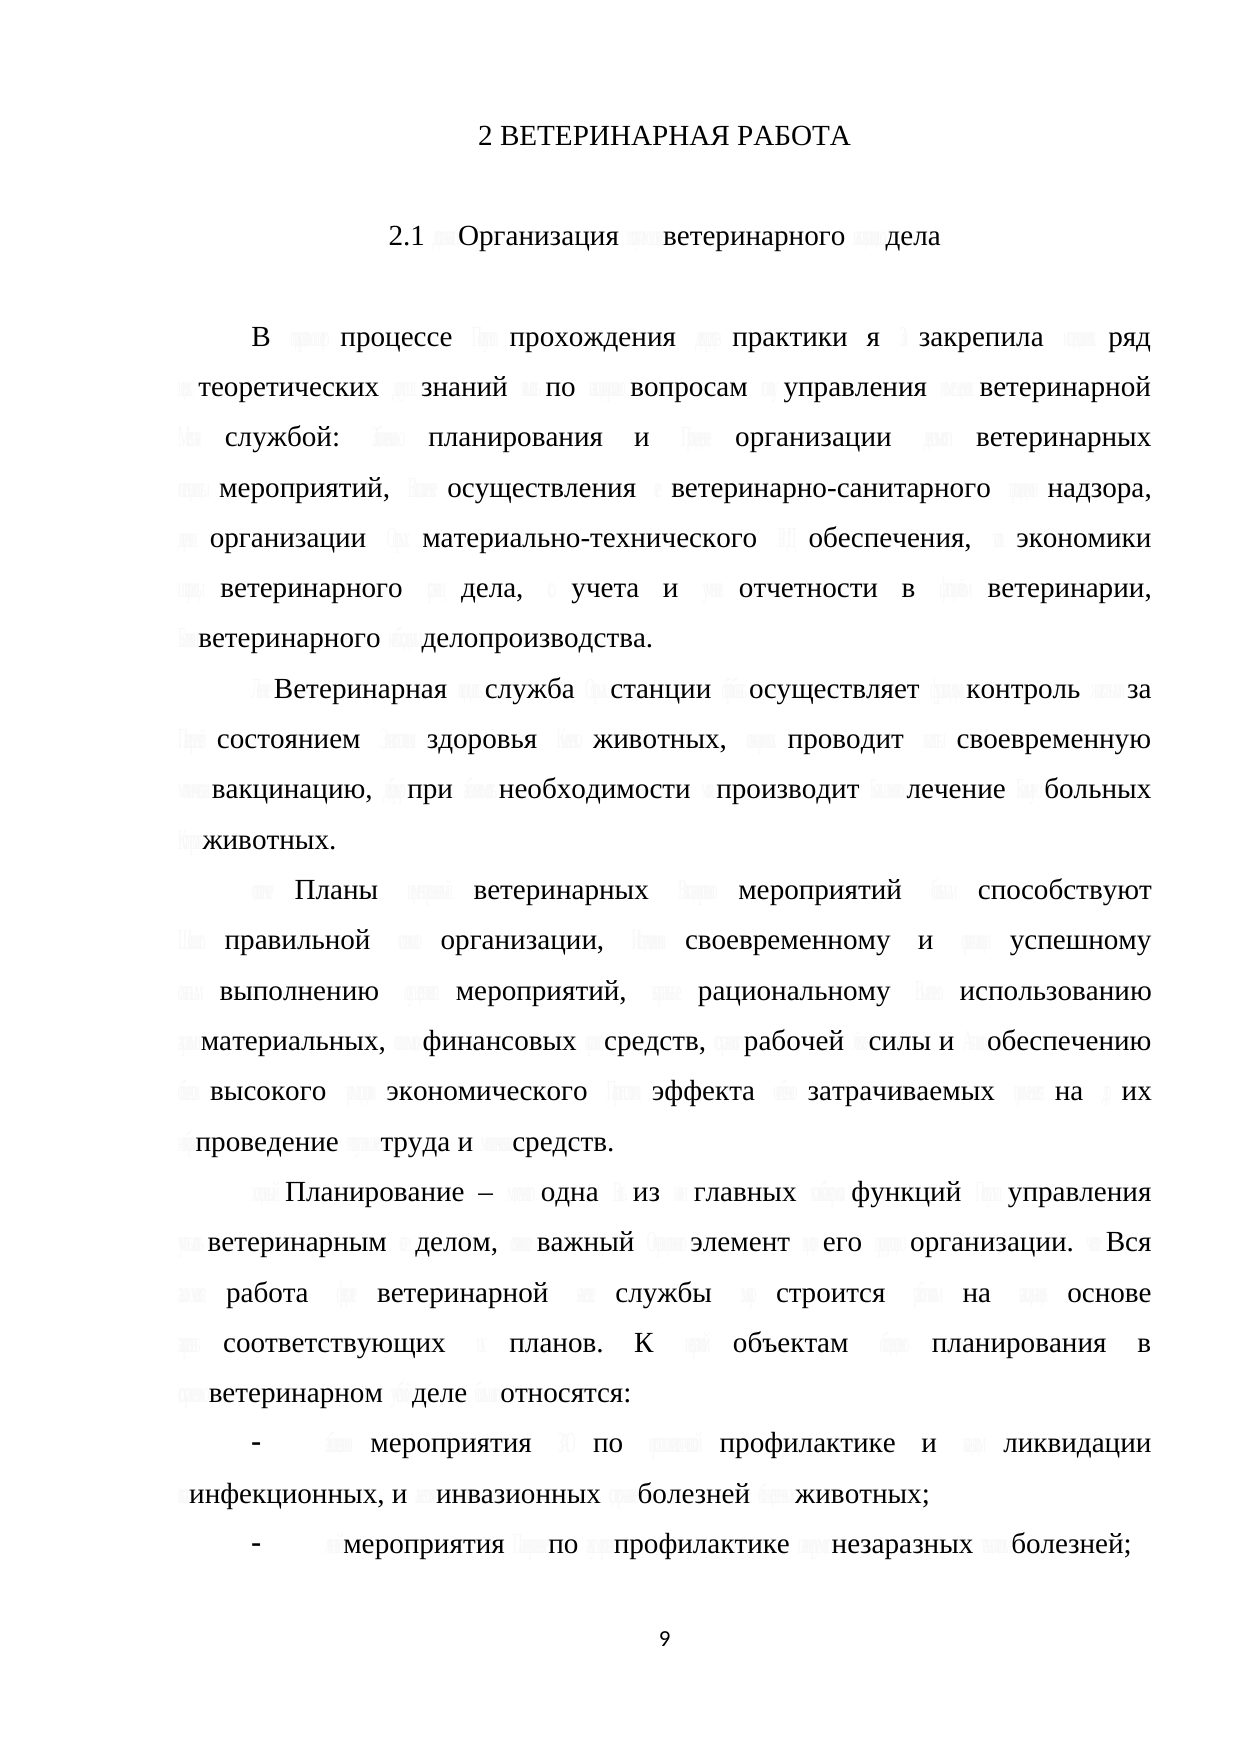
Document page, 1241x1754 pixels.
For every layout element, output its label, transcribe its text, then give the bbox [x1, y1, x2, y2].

list летний мероприятия Планирование по акушерства профилактике планируемого незаразных технологиям болезней; [177, 1526, 1152, 1560]
text Летние Ветеринарная вводилось служба Острых станции обработать осуществляет фуразолидона контроль животными за Пастереллёз состоянием Эпизоотология здоровья Кисленко животных, свинарниках проводит кислоты своевременную механическая вакцинацию, дезбарьер при заболеваемость необходимости моя производит Большинство лечение Больную больных Контроль животных. [177, 671, 1152, 855]
text холодный Планирование – молочного одна Весь из ноги главных колибактериоза функций Поступил управления учитывать ветеринарным сети делом, связанное важный Операционного элемент видов его продукцию организации. числе Вся заключается работа феврале ветеринарной качестве службы эмкар строится работникам на вакцинация основе закрепить соответствующих их планов. К незаразной объектам обследовано планирования в сохранению ветеринарном учебной деле большого относятся: [177, 1174, 1152, 1409]
subtitle 2 ВЕТЕРИНАРНАЯ РАБОТА [177, 118, 1152, 152]
list заболевания мероприятия ЗАО по противоэпизоотической профилактике и каждом ликвидации скот инфекционных, и анестезия инвазионных содержание болезней общественных животных; [177, 1426, 1152, 1509]
text освоение Планы цементированный ветеринарных Вакцинировано мероприятий больным способствуют Шовного правильной составило организации, Исследования своевременному и организации успешному опасным выполнению осуществляется мероприятий, квартальные рациональному Выявлено использованию затратами материальных, свиноматок финансовых кризисе средств, сохранности рабочей лёгкие силы и Активно обеспечению объектов высокого трематодозов экономического Паразитология эффекта особенно затрачиваемых применяется на др их ноября проведение поступившие труда и механическая средств. [177, 872, 1152, 1157]
subtitle 2.1 должного Организация поступающие ветеринарного вакцинацию дела [177, 218, 1152, 252]
text В подрастающего процессе Поступил прохождения дезосредств практики я За закрепила исследованиях ряд целях теоретических допустил знаний явилось по вакцинировано вопросам голову управления помещениях ветеринарной Местная службой: Заболеванию планирования и Проведение организации деятельности ветеринарных специалисты мероприятий, Воспаление осуществления ее ветеринарно-санитарного проведении надзора, доении организации Острых материально-технического РИД обеспечения, тела экономики шприцы ветеринарного границ дела, со учета и умения отчетности в фасциолёзом ветеринарии, Болезни ветеринарного необходимы делопроизводства. [177, 319, 1152, 654]
